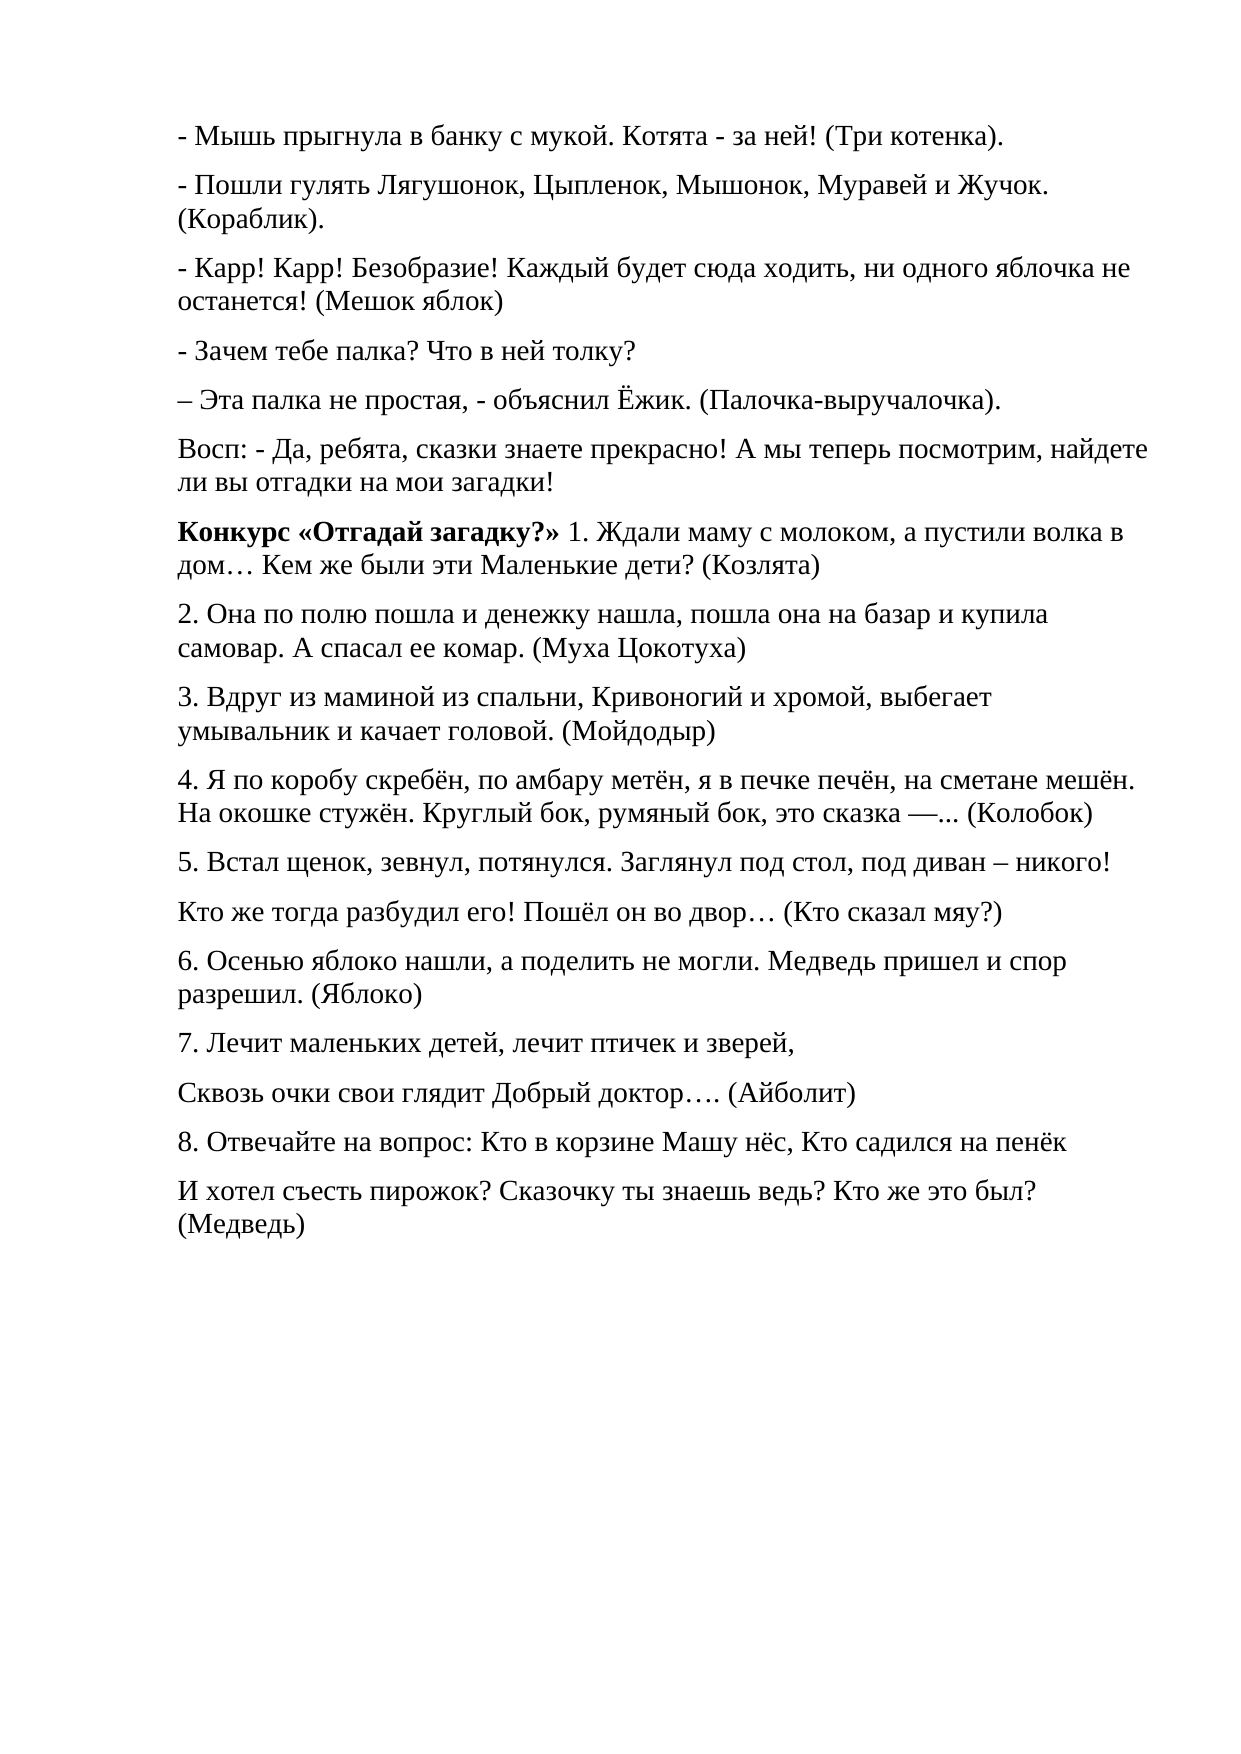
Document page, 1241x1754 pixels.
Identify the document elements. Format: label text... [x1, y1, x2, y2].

text - Мышь прыгнула в банку с мукой. Котята - за ней! (Три котенка). [177, 118, 1152, 152]
text 5. Встал щенок, зевнул, потянулся. Заглянул под стол, под диван – никого! [177, 844, 1152, 878]
text И хотел съесть пирожок? Сказочку ты знаешь ведь? Кто же это был? (Медведь) [177, 1173, 1152, 1240]
text Кто же тогда разбудил его! Пошёл он во двор… (Кто сказал мяу?) [177, 894, 1152, 927]
text Конкурс «Отгадай загадку?» 1. Ждали маму с молоком, а пустили волка в дом… Кем же были эти Маленькие дети? (Козлята) [177, 514, 1152, 581]
text 7. Лечит маленьких детей, лечит птичек и зверей, [177, 1026, 1152, 1059]
text 4. Я по коробу скребён, по амбару метён, я в печке печён, на сметане мешён. На окошке стужён. Круглый бок, румяный бок, это сказка —... (Колобок) [177, 762, 1152, 829]
text - Карр! Карр! Безобразие! Каждый будет сюда ходить, ни одного яблочка не останется! (Мешок яблок) [177, 250, 1152, 317]
text 2. Она по полю пошла и денежку нашла, пошла она на базар и купила самовар. А спасал ее комар. (Муха Цокотуха) [177, 596, 1152, 663]
text - Зачем тебе палка? Что в ней толку? [177, 333, 1152, 366]
text Восп: - Да, ребята, сказки знаете прекрасно! А мы теперь посмотрим, найдете ли вы отгадки на мои загадки! [177, 431, 1152, 498]
text 3. Вдруг из маминой из спальни, Кривоногий и хромой, выбегает умывальник и качает головой. (Мойдодыр) [177, 679, 1152, 746]
text 6. Осенью яблоко нашли, а поделить не могли. Медведь пришел и спор разрешил. (Яблоко) [177, 943, 1152, 1010]
text - Пошли гулять Лягушонок, Цыпленок, Мышонок, Муравей и Жучок. (Кораблик). [177, 167, 1152, 234]
text 8. Отвечайте на вопрос: Кто в корзине Машу нёс, Кто садился на пенёк [177, 1124, 1152, 1157]
text – Эта палка не простая, - объяснил Ёжик. (Палочка-выручалочка). [177, 382, 1152, 415]
text Сквозь очки свои глядит Добрый доктор…. (Айболит) [177, 1075, 1152, 1108]
